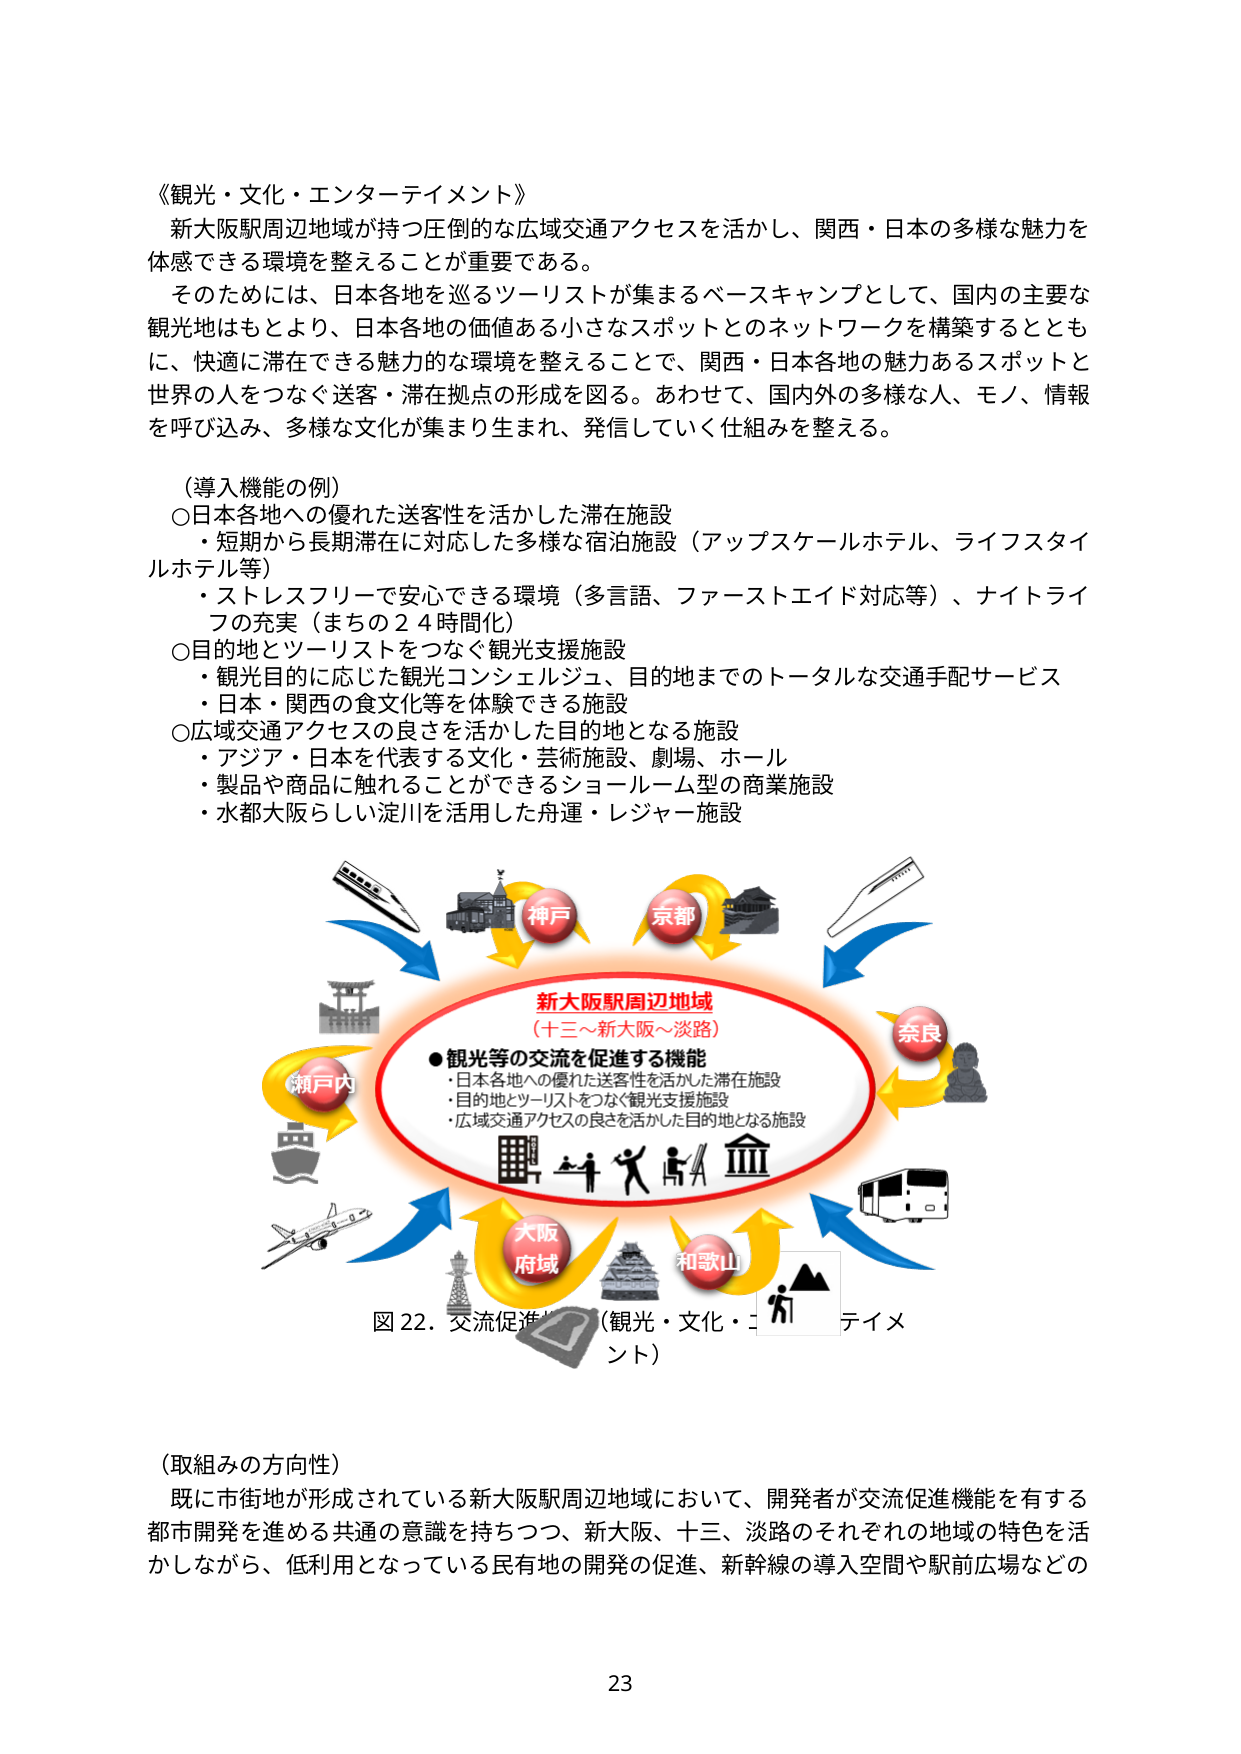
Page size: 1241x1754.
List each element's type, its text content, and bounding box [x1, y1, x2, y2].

text ・短期から長期滞在に対応した多様な宿泊施設（アップスケールホテル、ライフスタイルホテル等） [148, 528, 1092, 583]
text そのためには、日本各地を巡るツーリストが集まるベースキャンプとして、国内の主要な観光地はもとより、日本各地の価値ある小さなスポットとのネットワークを構築するとともに、快適に滞在できる魅力的な環境を整えることで、関西・日本各地の魅力あるスポットと世界の人をつなぐ送客・滞在拠点の形成を図る。あわせて、国内外の多様な人、モノ、情報を呼び込み、多様な文化が集まり生まれ、発信していく仕組みを整える。 [148, 277, 1092, 443]
text ○目的地とツーリストをつなぐ観光支援施設 [148, 637, 1092, 664]
text ○日本各地への優れた送客性を活かした滞在施設 [148, 501, 1092, 528]
text ・水都大阪らしい淀川を活用した舟運・レジャー施設 [148, 799, 1092, 826]
text ・観光目的に応じた観光コンシェルジュ、目的地までのトータルな交通手配サービス [148, 664, 1092, 691]
text ・製品や商品に触れることができるショールーム型の商業施設 [148, 772, 1092, 799]
text ・ストレスフリーで安心できる環境（多言語、ファーストエイド対応等）、ナイトライフの充実（まちの２４時間化） [192, 583, 1092, 637]
text 新大阪駅周辺地域が持つ圧倒的な広域交通アクセスを活かし、関西・日本の多様な魅力を体感できる環境を整えることが重要である。 [148, 210, 1092, 277]
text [148, 1480, 1092, 1580]
text （導入機能の例） [148, 474, 1092, 501]
picture [243, 855, 997, 1374]
text 《観光・文化・エンターテイメント》 [148, 177, 1092, 210]
text ・日本・関西の食文化等を体験できる施設 [148, 691, 1092, 718]
text （取組みの方向性） [148, 1447, 1092, 1480]
text ○広域交通アクセスの良さを活かした目的地となる施設 [148, 718, 1092, 745]
text ・アジア・日本を代表する文化・芸術施設、劇場、ホール [148, 745, 1092, 772]
